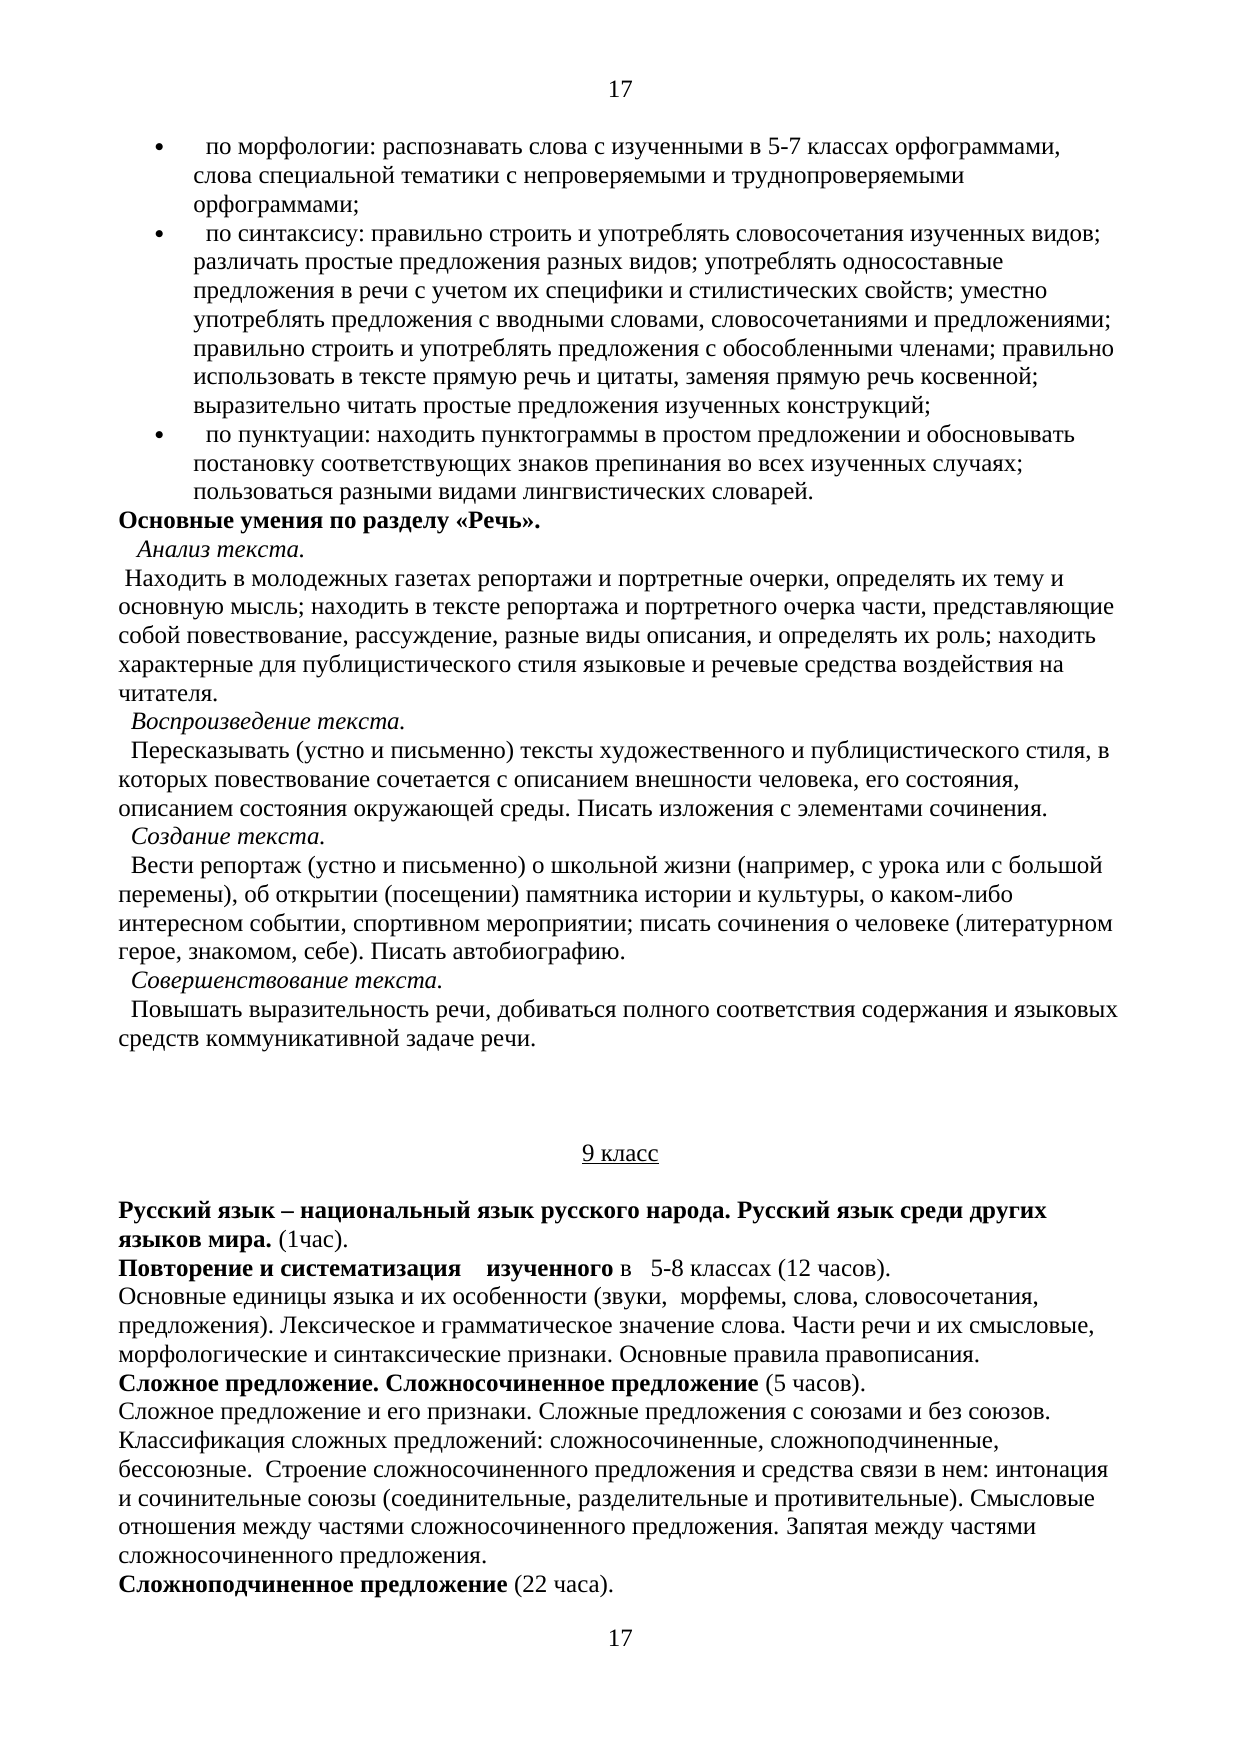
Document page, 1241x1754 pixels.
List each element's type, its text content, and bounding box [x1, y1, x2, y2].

text Пересказывать (устно и письменно) тексты художественного и публицистического стиля, в которых повествование сочетается с описанием внешности человека, его состояния, описанием состояния окружающей среды. Писать изложения с элементами сочинения. [118, 735, 1122, 821]
text Вести репортаж (устно и письменно) о школьной жизни (например, с урока или с большой перемены), об открытии (посещении) памятника истории и культуры, о каком-либо интересном событии, спортивном мероприятии; писать сочинения о человеке (литературном герое, знакомом, себе). Писать автобиографию. [118, 850, 1122, 965]
text Сложное предложение. Сложносочиненное предложение (5 часов). [118, 1368, 1122, 1396]
text Анализ текста. [118, 534, 1122, 563]
text Сложноподчиненное предложение (22 часа). [118, 1569, 1122, 1598]
text Повышать выразительность речи, добиваться полного соответствия содержания и языковых средств коммуникативной задаче речи. [118, 994, 1122, 1051]
text Основные единицы языка и их особенности (звуки, морфемы, слова, словосочетания, предложения). Лексическое и грамматическое значение слова. Части речи и их смысловые, морфологические и синтаксические признаки. Основные правила правописания. [118, 1281, 1122, 1368]
text 9 класс [118, 1138, 1122, 1166]
text Воспроизведение текста. [118, 706, 1122, 735]
text Русский язык – национальный язык русского народа. Русский язык среди других языков мира. (1час). [118, 1195, 1122, 1253]
text Повторение и систематизация изученного в 5-8 классах (12 часов). [118, 1253, 1122, 1281]
list по синтаксису: правильно строить и употреблять словосочетания изученных видов; различать простые предложения разных видов; употреблять односоставные предложения в речи с учетом их специфики и стилистических свойств; уместно употреблять предложения с вводными словами, словосочетаниями и предложениями; правильно строить и употреблять предложения с обособленными членами; правильно использовать в тексте прямую речь и цитаты, заменяя прямую речь косвенной; выразительно читать простые предложения изученных конструкций; [156, 218, 1122, 419]
list по пунктуации: находить пунктограммы в простом предложении и обосновывать постановку соответствующих знаков препинания во всех изученных случаях; пользоваться разными видами лингвистических словарей. [156, 419, 1122, 505]
text Основные умения по разделу «Речь». [118, 505, 1122, 534]
text Совершенствование текста. [118, 965, 1122, 994]
list по морфологии: распознавать слова с изученными в 5-7 классах орфограммами, слова специальной тематики с непроверяемыми и труднопроверяемыми орфограммами; [156, 131, 1122, 218]
text Создание текста. [118, 821, 1122, 850]
text Сложное предложение и его признаки. Сложные предложения с союзами и без союзов. Классификация сложных предложений: сложносочиненные, сложноподчиненные, бессоюзные. Строение сложносочиненного предложения и средства связи в нем: интонация и сочинительные союзы (соединительные, разделительные и противительные). Смысловые отношения между частями сложносочиненного предложения. Запятая между частями сложносочиненного предложения. [118, 1396, 1122, 1569]
text Находить в молодежных газетах репортажи и портретные очерки, определять их тему и основную мысль; находить в тексте репортажа и портретного очерка части, представляющие собой повествование, рассуждение, разные виды описания, и определять их роль; находить характерные для публицистического стиля языковые и речевые средства воздействия на читателя. [118, 563, 1122, 706]
